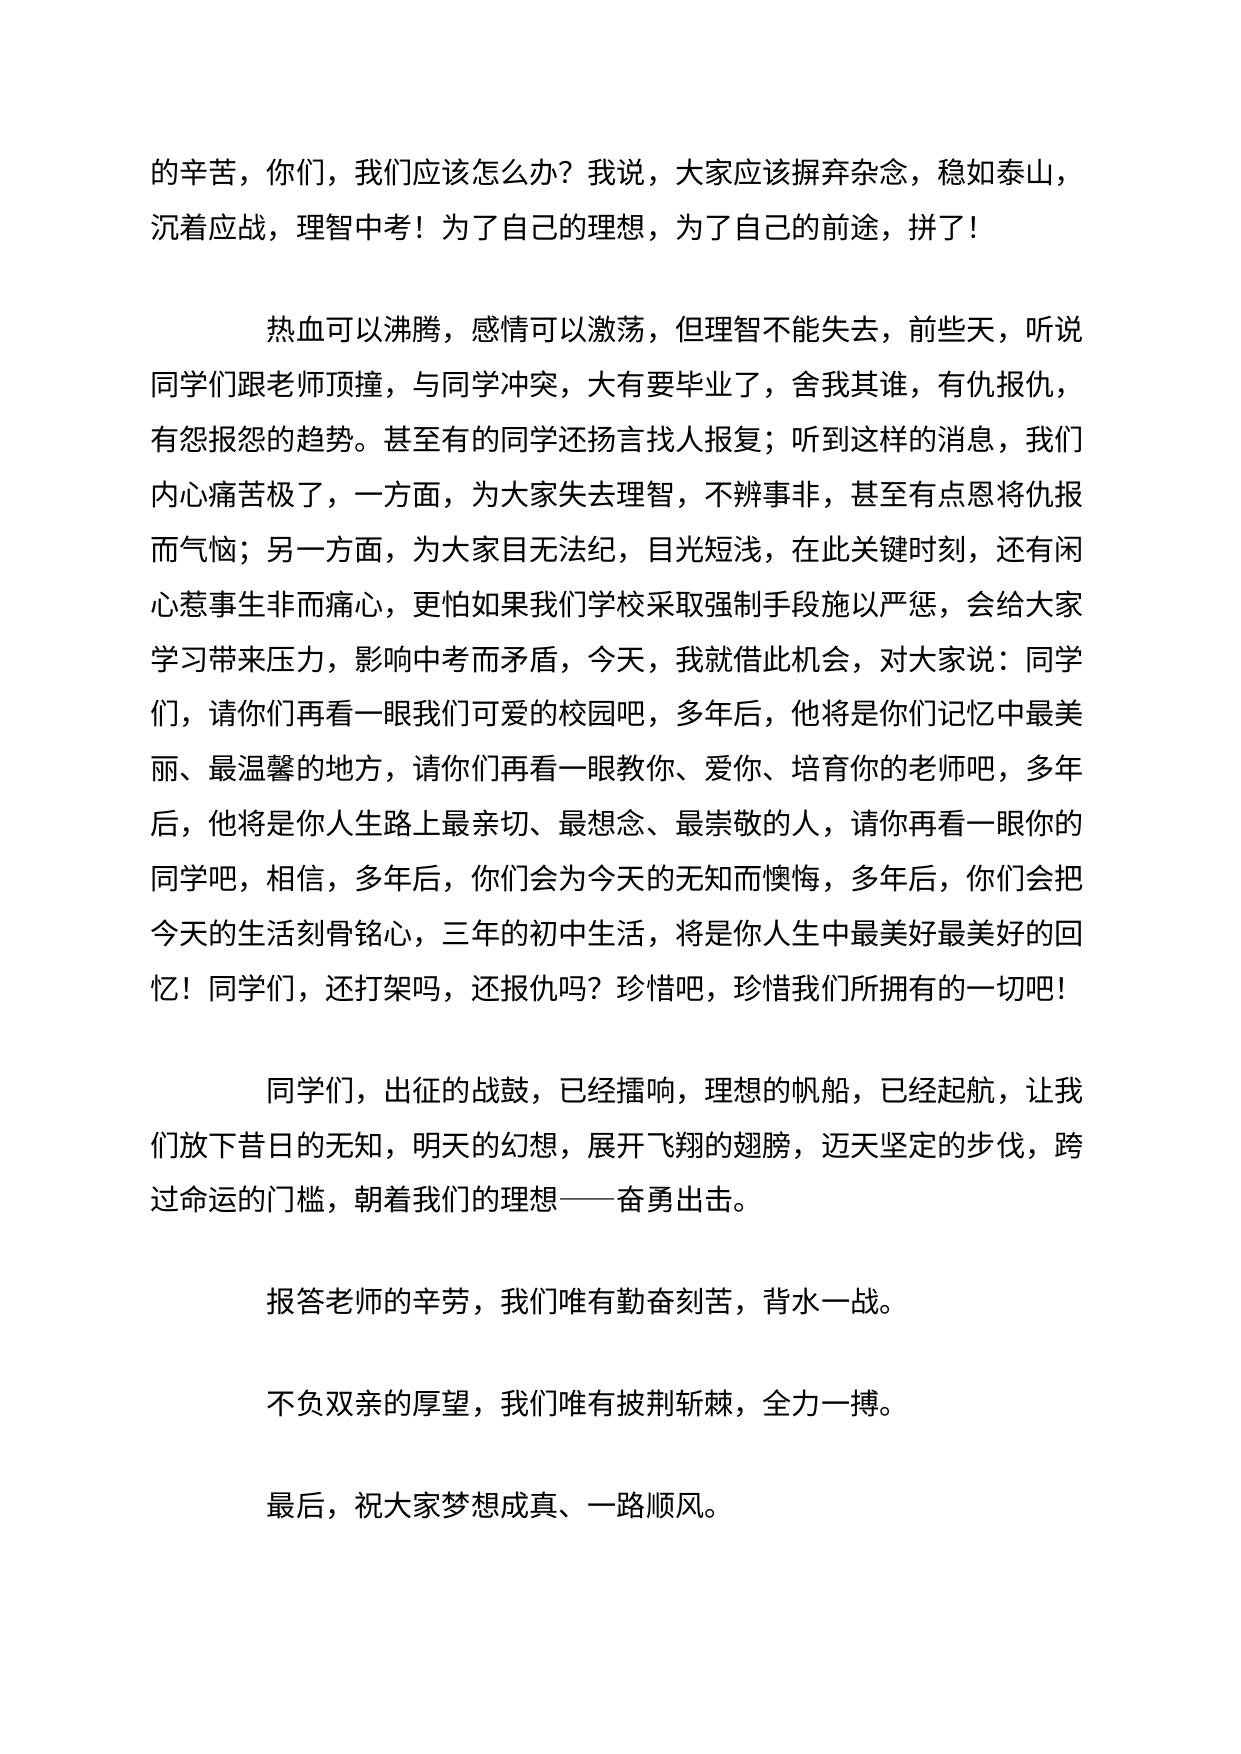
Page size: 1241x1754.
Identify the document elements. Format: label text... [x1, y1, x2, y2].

text 同学们，出征的战鼓，已经擂响，理想的帆船，已经起航，让我们放下昔日的无知，明天的幻想，展开飞翔的翅膀，迈天坚定的步伐，跨过命运的门槛，朝着我们的理想——奋勇出击。 [150, 1067, 1090, 1219]
text 最后，祝大家梦想成真、一路顺风。 [150, 1482, 1090, 1524]
text 热血可以沸腾，感情可以激荡，但理智不能失去，前些天，听说同学们跟老师顶撞，与同学冲突，大有要毕业了，舍我其谁，有仇报仇，有怨报怨的趋势。甚至有的同学还扬言找人报复；听到这样的消息，我们内心痛苦极了，一方面，为大家失去理智，不辨事非，甚至有点恩将仇报而气恼；另一方面，为大家目无法纪，目光短浅，在此关键时刻，还有闲心惹事生非而痛心，更怕如果我们学校采取强制手段施以严惩，会给大家学习带来压力，影响中考而矛盾，今天，我就借此机会，对大家说：同学们，请你们再看一眼我们可爱的校园吧，多年后，他将是你们记忆中最美丽、最温馨的地方，请你们再看一眼教你、爱你、培育你的老师吧，多年后，他将是你人生路上最亲切、最想念、最崇敬的人，请你再看一眼你的同学吧，相信，多年后，你们会为今天的无知而懊悔，多年后，你们会把今天的生活刻骨铭心，三年的初中生活，将是你人生中最美好最美好的回忆！同学们，还打架吗，还报仇吗？珍惜吧，珍惜我们所拥有的一切吧！ [150, 307, 1090, 1008]
text 报答老师的辛劳，我们唯有勤奋刻苦，背水一战。 [150, 1279, 1090, 1321]
text 不负双亲的厚望，我们唯有披荆斩棘，全力一搏。 [150, 1381, 1090, 1423]
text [150, 150, 1090, 247]
